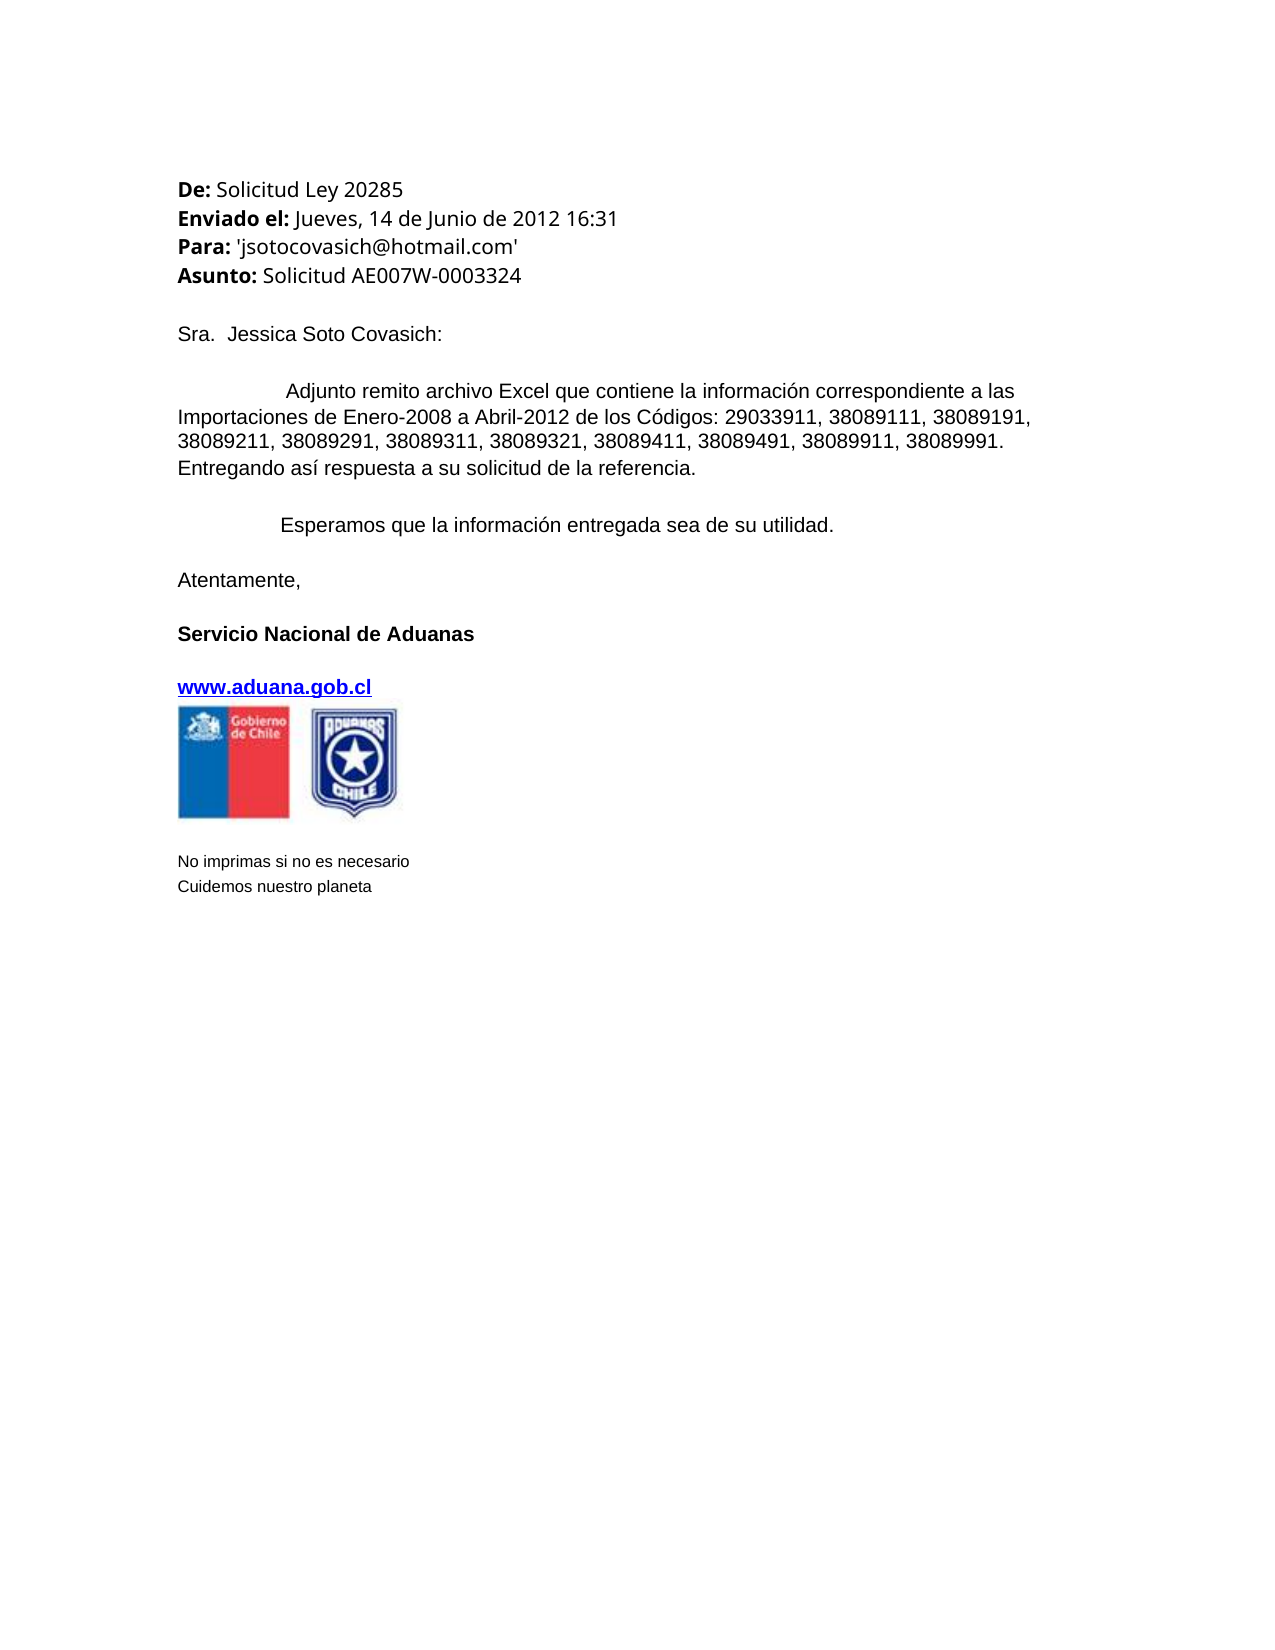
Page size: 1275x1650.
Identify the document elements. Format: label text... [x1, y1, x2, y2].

text De: Solicitud Ley 20285 Enviado el: Jueves, 14 de Junio de 2012 16:31 Para: 'jsotocovasich@hotmail.com' Asunto: Solicitud AE007W-0003324 [177, 176, 1098, 289]
text Servicio Nacional de Aduanas [177, 621, 1098, 645]
text Atentamente, [177, 568, 1098, 592]
text Sra. Jessica Soto Covasich: [177, 317, 1098, 349]
text Adjunto remito archivo Excel que contiene la información correspondiente a las Importaciones de Enero-2008 a Abril-2012 de los Códigos: 29033911, 38089111, 38089191, 38089211, 38089291, 38089311, 38089321, 38089411, 38089491, 38089911, 38089991. Entregando así respuesta a su solicitud de la referencia. [177, 377, 1098, 481]
text www.aduana.gob.cl [177, 674, 1098, 698]
text Esperamos que la información entregada sea de su utilidad. [177, 511, 1098, 539]
text Cuidemos nuestro planeta [177, 871, 1098, 897]
picture [177, 698, 410, 825]
text No imprimas si no es necesario [177, 851, 1098, 871]
